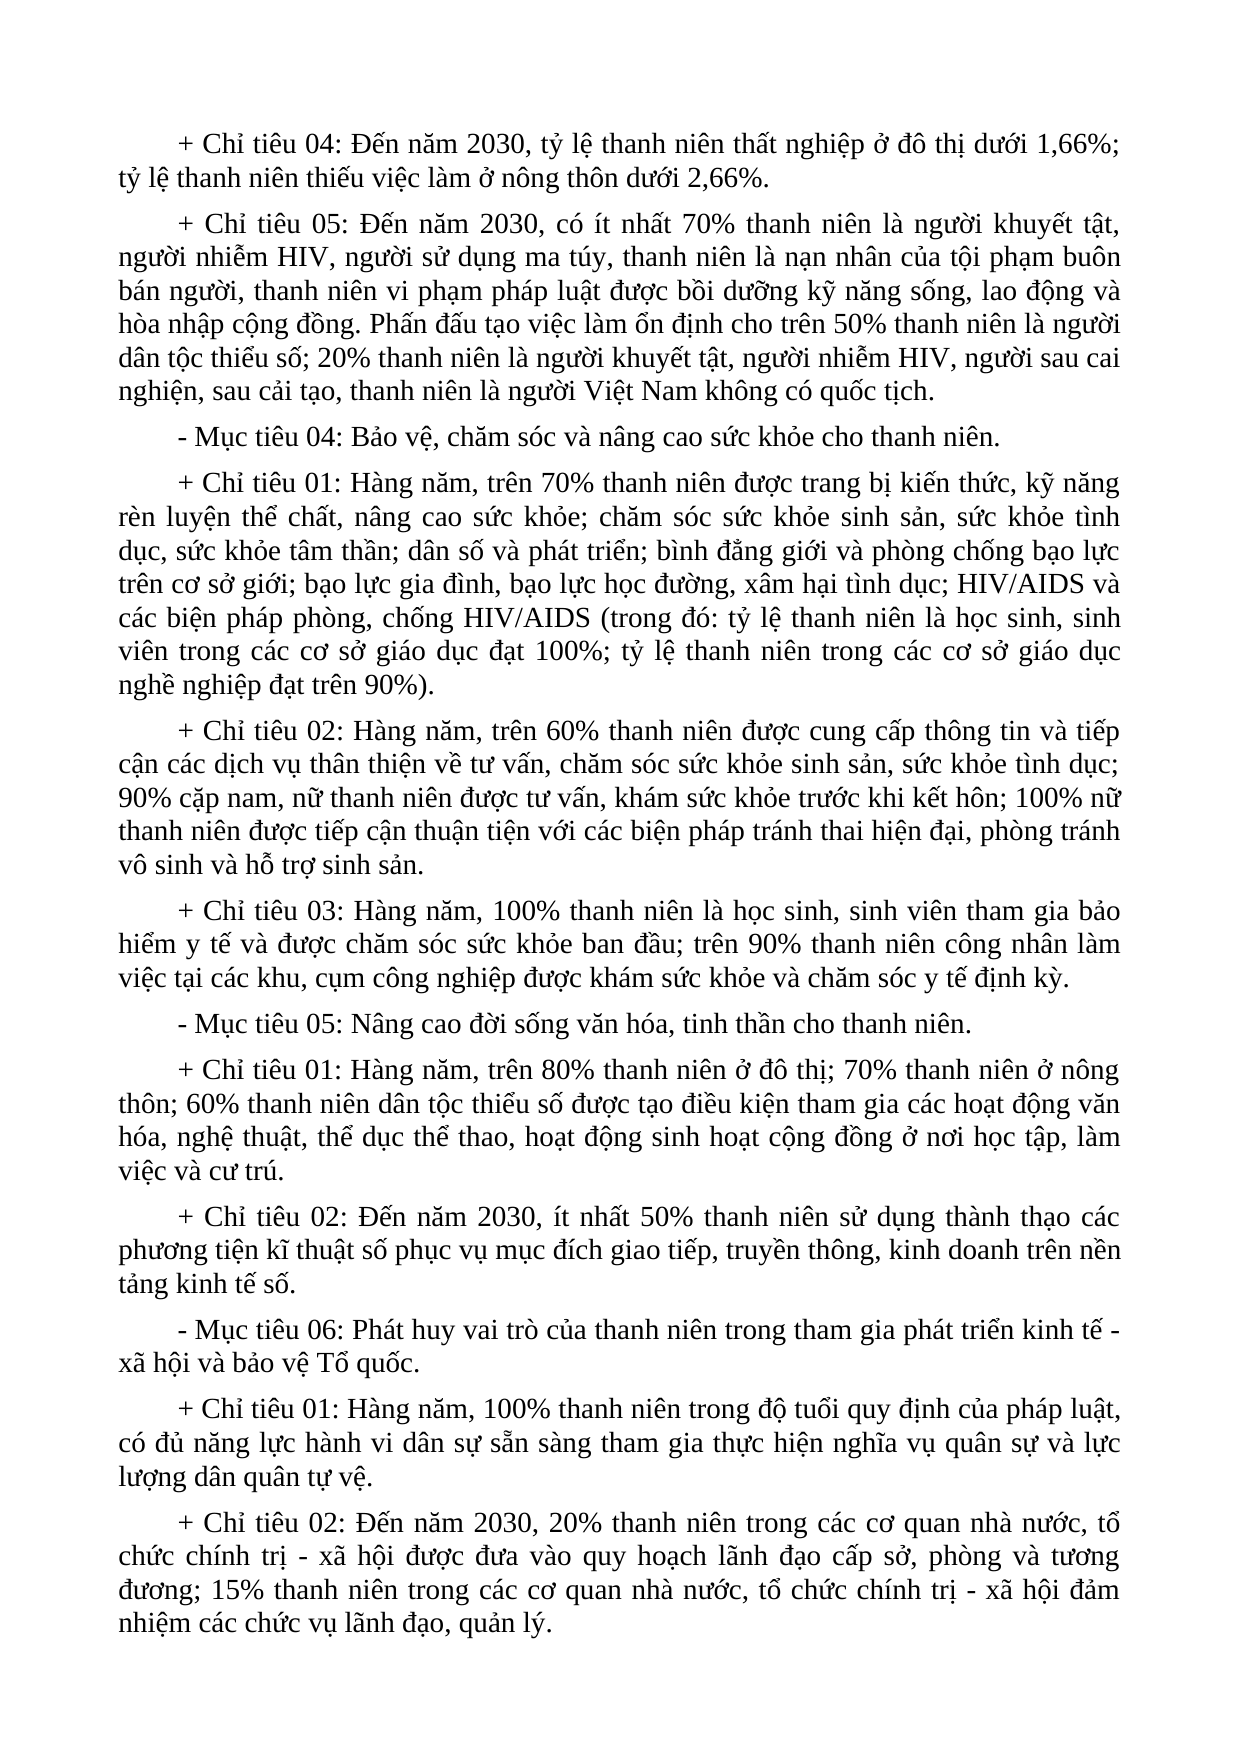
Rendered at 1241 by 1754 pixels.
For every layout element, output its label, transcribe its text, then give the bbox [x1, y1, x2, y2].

text + Chỉ tiêu 01: Hàng năm, trên 70% thanh niên được trang bị kiến thức, kỹ năng rèn luyện thể chất, nâng cao sức khỏe; chăm sóc sức khỏe sinh sản, sức khỏe tình dục, sức khỏe tâm thần; dân số và phát triển; bình đẳng giới và phòng chống bạo lực trên cơ sở giới; bạo lực gia đình, bạo lực học đường, xâm hại tình dục; HIV/AIDS và các biện pháp phòng, chống HIV/AIDS (trong đó: tỷ lệ thanh niên là học sinh, sinh viên trong các cơ sở giáo dục đạt 100%; tỷ lệ thanh niên trong các cơ sở giáo dục nghề nghiệp đạt trên 90%). [118, 466, 1122, 700]
text + Chỉ tiêu 04: Đến năm 2030, tỷ lệ thanh niên thất nghiệp ở đô thị dưới 1,66%; tỷ lệ thanh niên thiếu việc làm ở nông thôn dưới 2,66%. [118, 126, 1122, 193]
text + Chỉ tiêu 02: Hàng năm, trên 60% thanh niên được cung cấp thông tin và tiếp cận các dịch vụ thân thiện về tư vấn, chăm sóc sức khỏe sinh sản, sức khỏe tình dục; 90% cặp nam, nữ thanh niên được tư vấn, khám sức khỏe trước khi kết hôn; 100% nữ thanh niên được tiếp cận thuận tiện với các biện pháp tránh thai hiện đại, phòng tránh vô sinh và hỗ trợ sinh sản. [118, 713, 1122, 881]
text + Chỉ tiêu 01: Hàng năm, 100% thanh niên trong độ tuổi quy định của pháp luật, có đủ năng lực hành vi dân sự sẵn sàng tham gia thực hiện nghĩa vụ quân sự và lực lượng dân quân tự vệ. [118, 1392, 1122, 1492]
text + Chỉ tiêu 02: Đến năm 2030, 20% thanh niên trong các cơ quan nhà nước, tổ chức chính trị - xã hội được đưa vào quy hoạch lãnh đạo cấp sở, phòng và tương đương; 15% thanh niên trong các cơ quan nhà nước, tổ chức chính trị - xã hội đảm nhiệm các chức vụ lãnh đạo, quản lý. [118, 1505, 1122, 1639]
text - Mục tiêu 06: Phát huy vai trò của thanh niên trong tham gia phát triển kinh tế - xã hội và bảo vệ Tổ quốc. [118, 1312, 1122, 1379]
text - Mục tiêu 04: Bảo vệ, chăm sóc và nâng cao sức khỏe cho thanh niên. [118, 419, 1122, 453]
text + Chỉ tiêu 01: Hàng năm, trên 80% thanh niên ở đô thị; 70% thanh niên ở nông thôn; 60% thanh niên dân tộc thiểu số được tạo điều kiện tham gia các hoạt động văn hóa, nghệ thuật, thể dục thể thao, hoạt động sinh hoạt cộng đồng ở nơi học tập, làm việc và cư trú. [118, 1052, 1122, 1186]
text - Mục tiêu 05: Nâng cao đời sống văn hóa, tinh thần cho thanh niên. [118, 1006, 1122, 1040]
text + Chỉ tiêu 02: Đến năm 2030, ít nhất 50% thanh niên sử dụng thành thạo các phương tiện kĩ thuật số phục vụ mục đích giao tiếp, truyền thông, kinh doanh trên nền tảng kinh tế số. [118, 1199, 1122, 1299]
text + Chỉ tiêu 03: Hàng năm, 100% thanh niên là học sinh, sinh viên tham gia bảo hiểm y tế và được chăm sóc sức khỏe ban đầu; trên 90% thanh niên công nhân làm việc tại các khu, cụm công nghiệp được khám sức khỏe và chăm sóc y tế định kỳ. [118, 893, 1122, 994]
text + Chỉ tiêu 05: Đến năm 2030, có ít nhất 70% thanh niên là người khuyết tật, người nhiễm HIV, người sử dụng ma túy, thanh niên là nạn nhân của tội phạm buôn bán người, thanh niên vi phạm pháp luật được bồi dưỡng kỹ năng sống, lao động và hòa nhập cộng đồng. Phấn đấu tạo việc làm ổn định cho trên 50% thanh niên là người dân tộc thiểu số; 20% thanh niên là người khuyết tật, người nhiễm HIV, người sau cai nghiện, sau cải tạo, thanh niên là người Việt Nam không có quốc tịch. [118, 206, 1122, 407]
